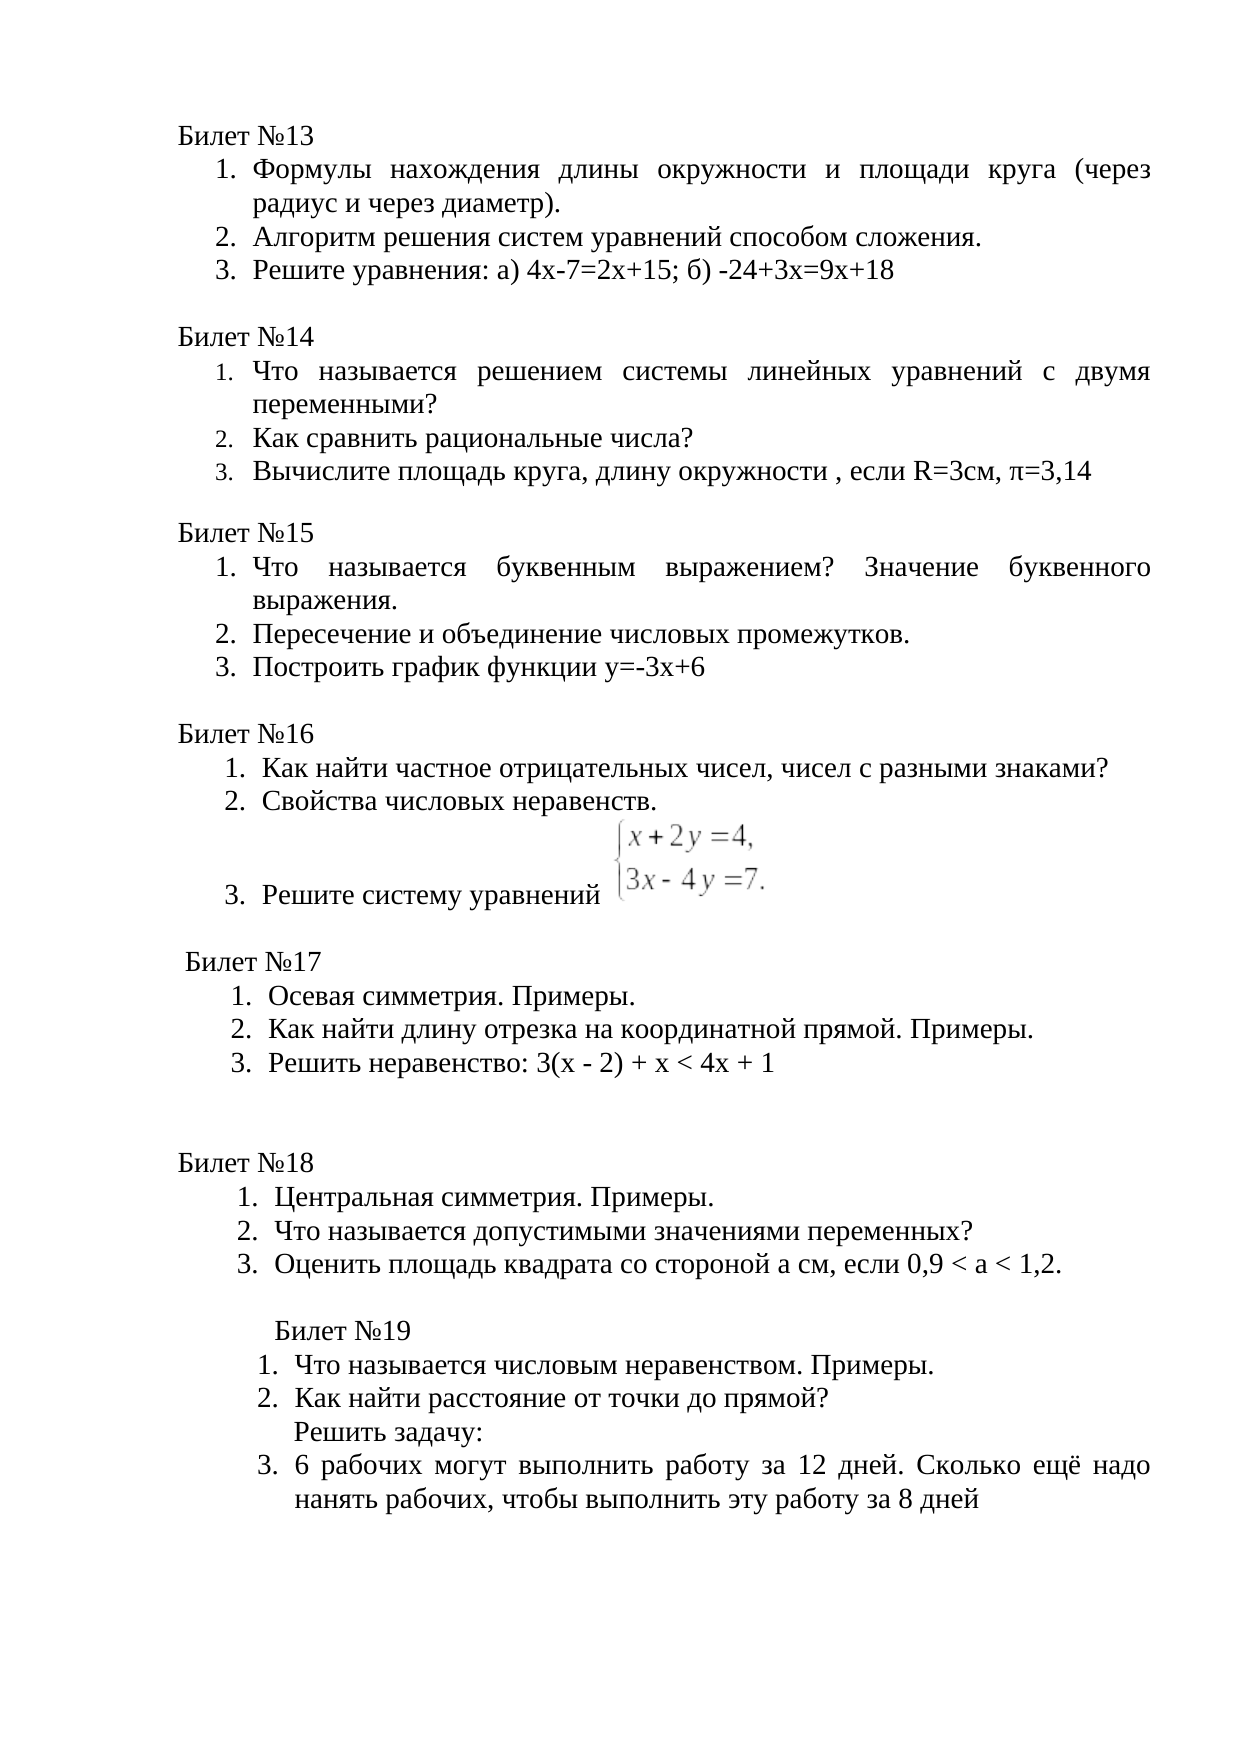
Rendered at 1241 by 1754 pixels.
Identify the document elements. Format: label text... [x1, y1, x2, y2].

list Вычислите площадь круга, длину окружности , если R=3см, π=3,14 [215, 453, 1152, 487]
text Билет №18 [177, 1146, 1152, 1179]
list Решите систему уравнений [224, 817, 1152, 911]
list Решить неравенство: 3(х - 2) + х ˂ 4х + 1 [230, 1045, 1152, 1078]
list Центральная симметрия. Примеры. [237, 1179, 1152, 1213]
list Как найти расстояние от точки до прямой? [257, 1380, 1152, 1414]
list Как сравнить рациональные числа? [215, 420, 1152, 453]
text Билет №17 [177, 944, 1152, 978]
list Пересечение и объединение числовых промежутков. [215, 616, 1152, 649]
text Решить задачу: [257, 1414, 1152, 1447]
list Свойства числовых неравенств. [224, 783, 1152, 817]
list Формулы нахождения длины окружности и площади круга (через радиус и через диаметр). [215, 152, 1152, 219]
text Билет №14 [177, 319, 1152, 353]
list Что называется числовым неравенством. Примеры. [257, 1347, 1152, 1380]
list Как найти длину отрезка на координатной прямой. Примеры. [230, 1011, 1152, 1045]
list Оценить площадь квадрата со стороной а см, если 0,9 < a < 1,2. [237, 1246, 1152, 1280]
list Алгоритм решения систем уравнений способом сложения. [215, 219, 1152, 252]
list Построить график функции у=-3х+6 [215, 649, 1152, 683]
text Билет №13 [177, 118, 1152, 152]
list Что называется решением системы линейных уравнений с двумя переменными? [215, 353, 1152, 420]
text Билет №16 [177, 716, 1152, 750]
list Билет №19 [274, 1313, 1152, 1347]
list Что называется допустимыми значениями переменных? [237, 1213, 1152, 1246]
list Что называется буквенным выражением? Значение буквенного выражения. [215, 549, 1152, 616]
list Решите уравнения: а) 4х-7=2х+15; б) -24+3х=9х+18 [215, 252, 1152, 286]
list Как найти частное отрицательных чисел, чисел с разными знаками? [224, 750, 1152, 783]
list 6 рабочих могут выполнить работу за 12 дней. Сколько ещё надо нанять рабочих, чтобы выполнить эту работу за 8 дней [257, 1447, 1152, 1514]
list Осевая симметрия. Примеры. [230, 978, 1152, 1011]
text Билет №15 [177, 515, 1152, 549]
